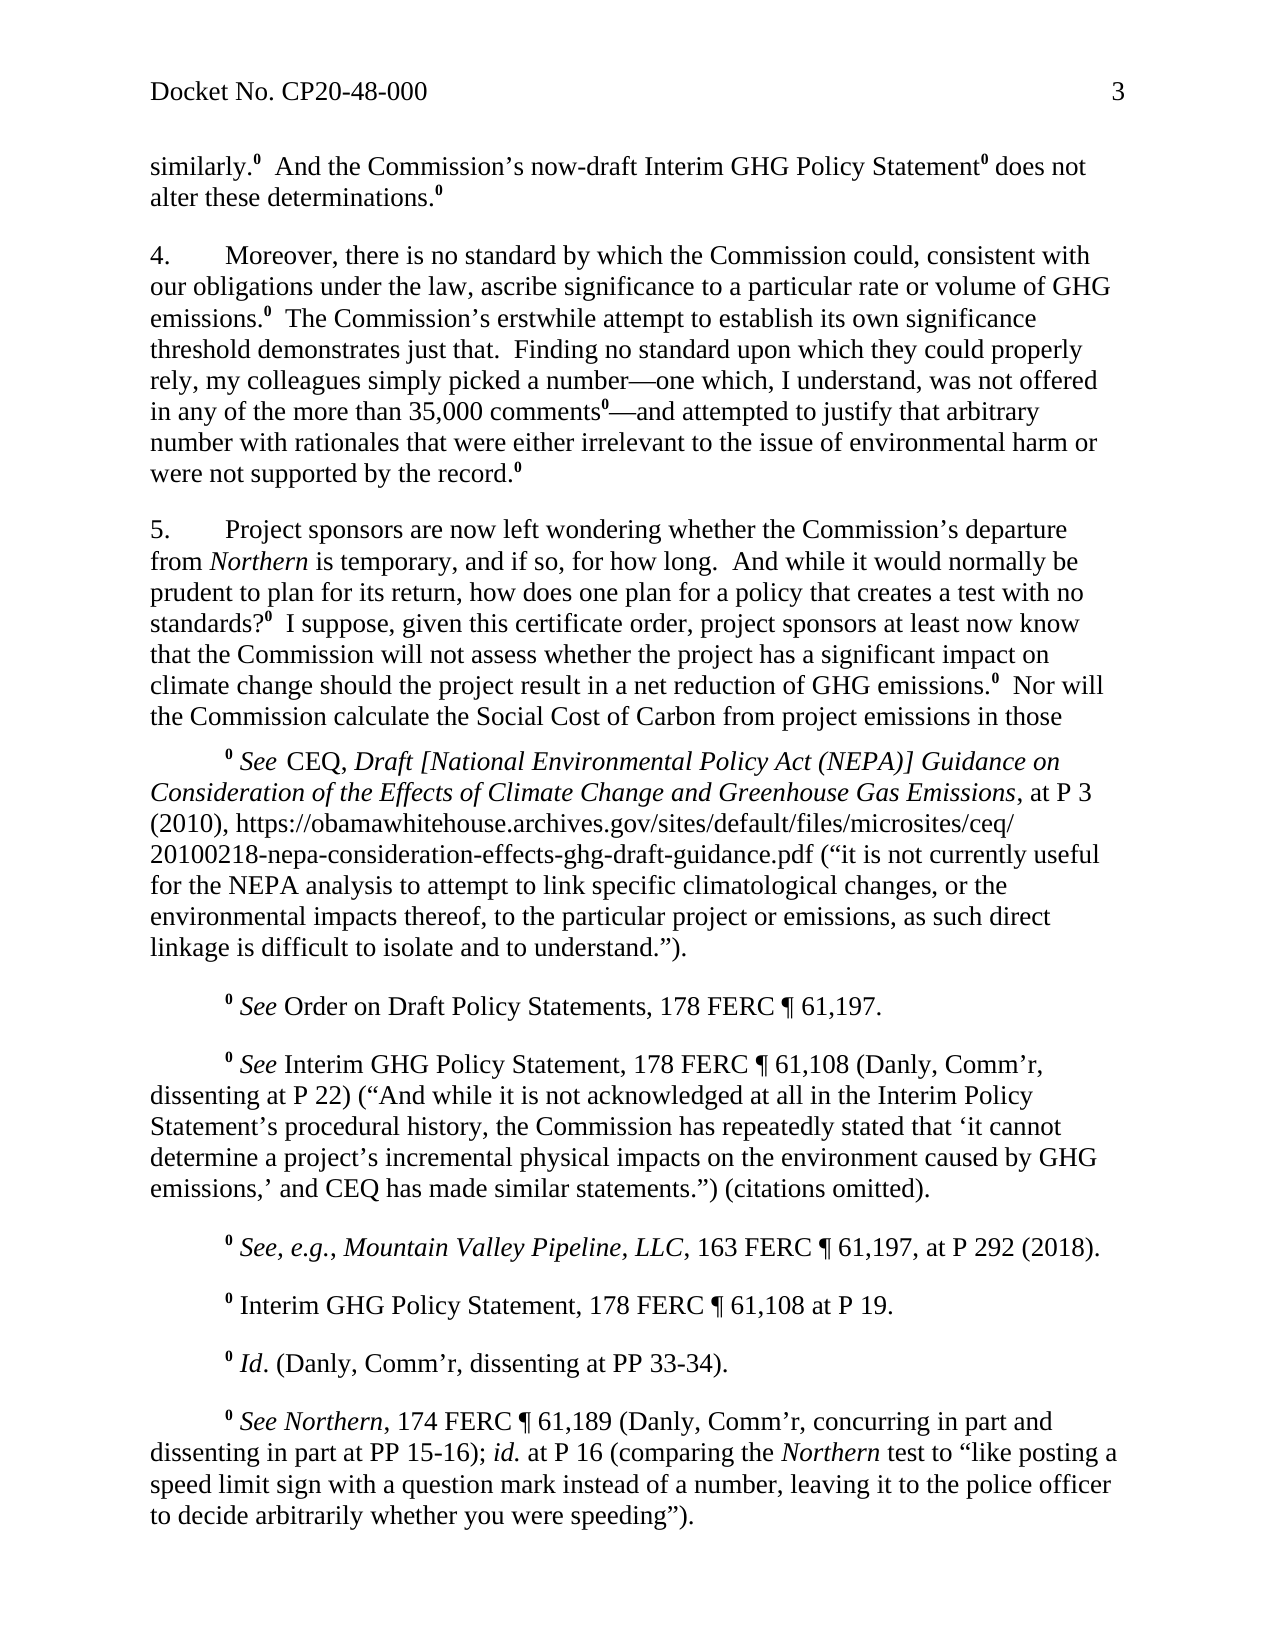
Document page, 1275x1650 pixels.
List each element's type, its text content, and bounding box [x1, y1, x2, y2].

text Second, I write to state that, while not fatal to this order’s durability, I would have explicitly repudiated Northern Natural Gas Company and reaffirmed the Commission’s prior position that “[w]ithout an accepted methodology, the Commission cannot make a finding whether a particular quantity of [GHG] emissions poses a significant impact on the environment, whether directly or cumulatively with other sources, and how that impact would contribute to climate change.” This is because, as the Commission has stated, it is unable to connect a particular project’s GHG emissions to discrete, physical effects on the environment. The Council on Environmental Quality (CEQ) has found similarly. And the Commission’s now-draft Interim GHG Policy Statement does not alter these determinations. [150, 150, 1125, 212]
text Project sponsors are now left wondering whether the Commission’s departure from Northern is temporary, and if so, for how long. And while it would normally be prudent to plan for its return, how does one plan for a policy that creates a test with no standards? I suppose, given this certificate order, project sponsors at least now know that the Commission will not assess whether the project has a significant impact on climate change should the project result in a net reduction of GHG emissions. Nor will the Commission calculate the Social Cost of Carbon from project emissions in those circumstances. I cannot help but wonder if the Commission offers this lone island of certainty in a maneuver to encourage the development of a certain type of project or GHG mitigation plan. [150, 513, 1125, 732]
text Moreover, there is no standard by which the Commission could, consistent with our obligations under the law, ascribe significance to a particular rate or volume of GHG emissions. The Commission’s erstwhile attempt to establish its own significance threshold demonstrates just that. Finding no standard upon which they could properly rely, my colleagues simply picked a number—one which, I understand, was not offered in any of the more than 35,000 comments—and attempted to justify that arbitrary number with rationales that were either irrelevant to the issue of environmental harm or were not supported by the record. [150, 239, 1125, 488]
